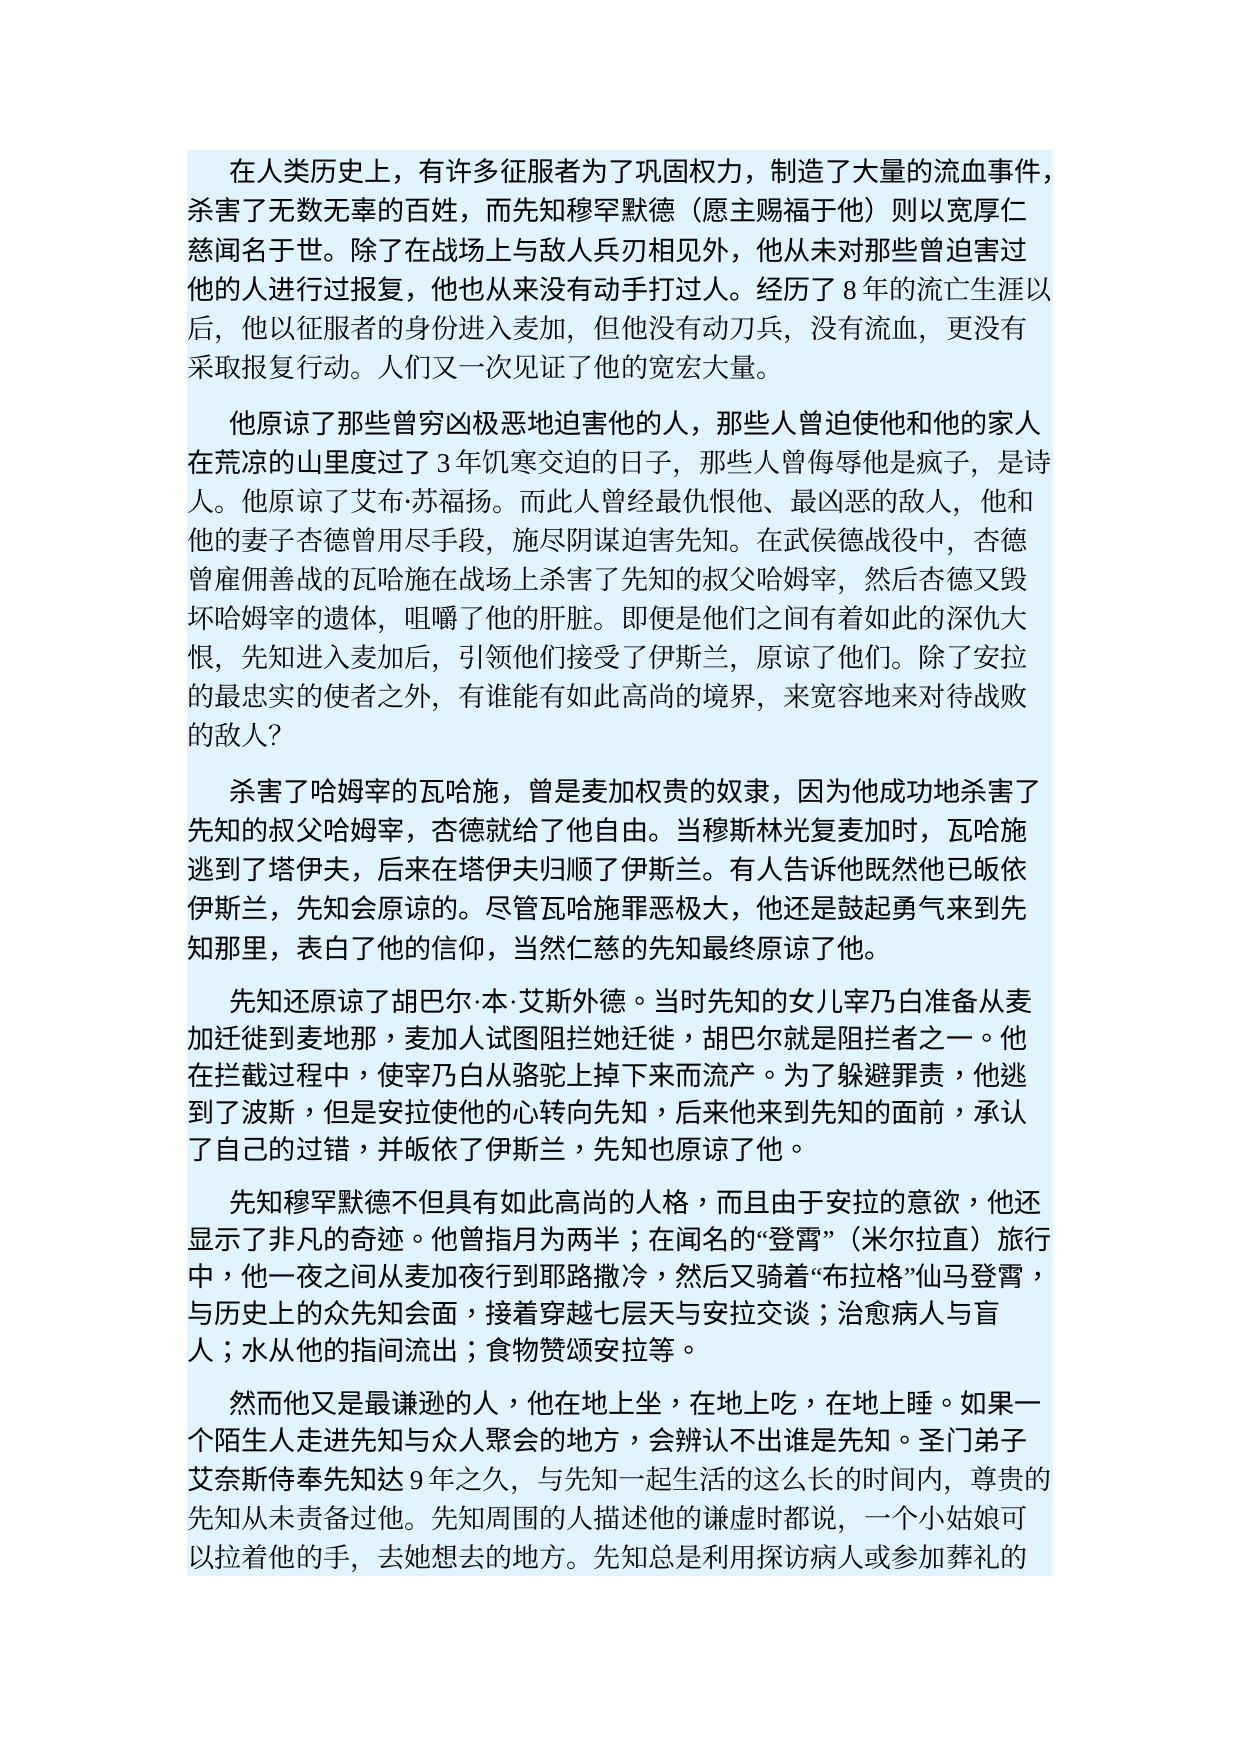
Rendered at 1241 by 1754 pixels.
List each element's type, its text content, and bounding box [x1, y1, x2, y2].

text 先知还原谅了胡巴尔·本·艾斯外德。当时先知的女儿宰乃白准备从麦加迁徙到麦地那，麦加人试图阻拦她迁徙，胡巴尔就是阻拦者之一。他在拦截过程中，使宰乃白从骆驼上掉下来而流产。为了躲避罪责，他逃到了波斯，但是安拉使他的心转向先知，后来他来到先知的面前，承认了自己的过错，并皈依了伊斯兰，先知也原谅了他。 [187, 983, 1053, 1167]
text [187, 1385, 1053, 1576]
text 先知穆罕默德不但具有如此高尚的人格，而且由于安拉的意欲，他还显示了非凡的奇迹。他曾指月为两半；在闻名的“登霄”（米尔拉直）旅行中，他一夜之间从麦加夜行到耶路撒冷，然后又骑着“布拉格”仙马登霄，与历史上的众先知会面，接着穿越七层天与安拉交谈；治愈病人与盲人；水从他的指间流出；食物赞颂安拉等。 [187, 1184, 1053, 1368]
text 在人类历史上，有许多征服者为了巩固权力，制造了大量的流血事件，杀害了无数无辜的百姓，而先知穆罕默德（愿主赐福于他）则以宽厚仁慈闻名于世。除了在战场上与敌人兵刃相见外，他从未对那些曾迫害过他的人进行过报复，他也从来没有动手打过人。经历了8年的流亡生涯以后，他以征服者的身份进入麦加，但他没有动刀兵，没有流血，更没有采取报复行动。人们又一次见证了他的宽宏大量。 [187, 150, 1053, 385]
text 杀害了哈姆宰的瓦哈施，曾是麦加权贵的奴隶，因为他成功地杀害了先知的叔父哈姆宰，杏德就给了他自由。当穆斯林光复麦加时，瓦哈施逃到了塔伊夫，后来在塔伊夫归顺了伊斯兰。有人告诉他既然他已皈依伊斯兰，先知会原谅的。尽管瓦哈施罪恶极大，他还是鼓起勇气来到先知那里，表白了他的信仰，当然仁慈的先知最终原谅了他。 [187, 770, 1053, 966]
text 他原谅了那些曾穷凶极恶地迫害他的人，那些人曾迫使他和他的家人在荒凉的山里度过了3年饥寒交迫的日子，那些人曾侮辱他是疯子，是诗人。他原谅了艾布·苏福扬。而此人曾经最仇恨他、最凶恶的敌人，他和他的妻子杏德曾用尽手段，施尽阴谋迫害先知。在武侯德战役中，杏德曾雇佣善战的瓦哈施在战场上杀害了先知的叔父哈姆宰，然后杏德又毁坏哈姆宰的遗体，咀嚼了他的肝脏。即便是他们之间有着如此的深仇大恨，先知进入麦加后，引领他们接受了伊斯兰，原谅了他们。除了安拉的最忠实的使者之外，有谁能有如此高尚的境界，来宽容地来对待战败的敌人？ [187, 402, 1053, 753]
